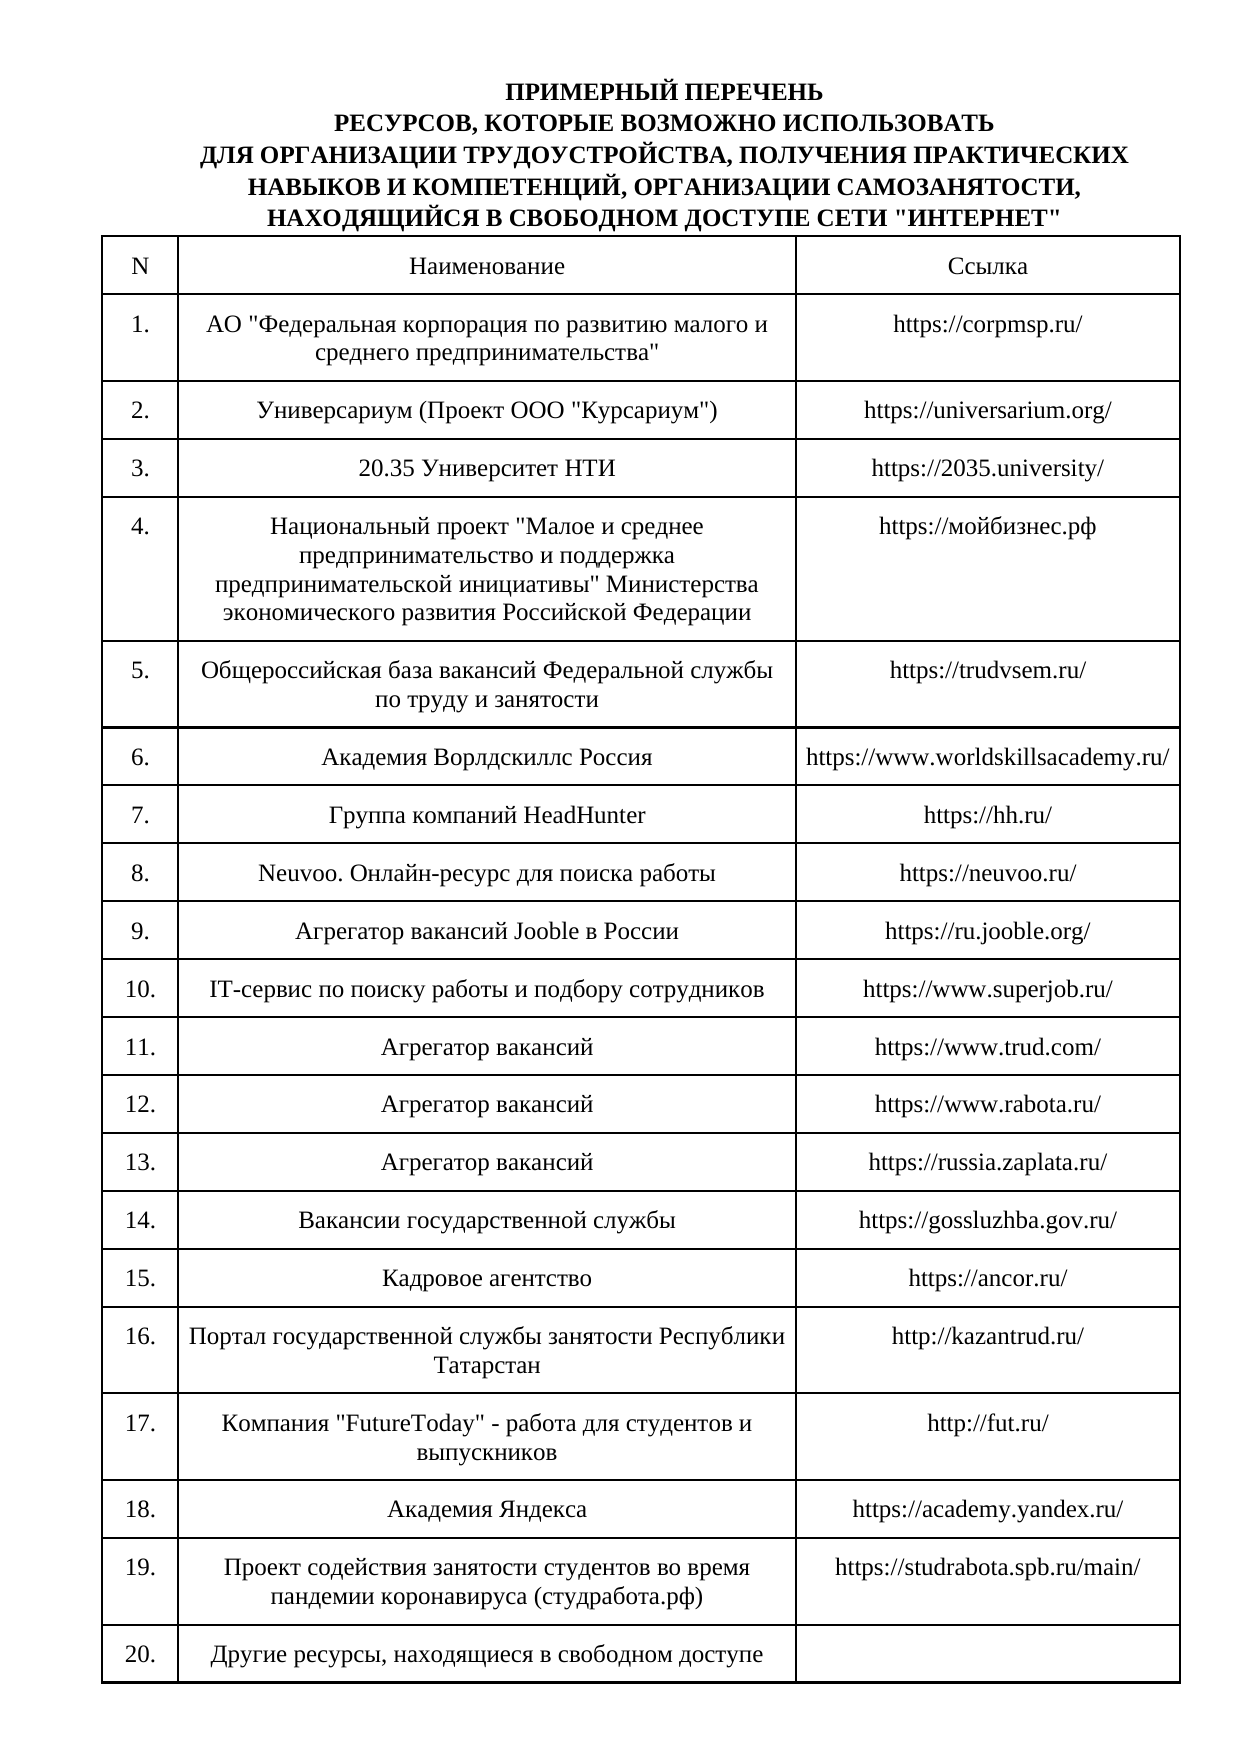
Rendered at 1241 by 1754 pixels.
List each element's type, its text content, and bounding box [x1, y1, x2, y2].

table_cell [797, 1626, 1179, 1681]
table_cell https://2035.university/ [797, 440, 1179, 496]
table_cell 10. [103, 960, 177, 1016]
table_cell https://ru.jooble.org/ [797, 902, 1179, 958]
table_cell 15. [103, 1250, 177, 1306]
table_cell https://trudvsem.ru/ [797, 642, 1179, 726]
table_cell http://fut.ru/ [797, 1394, 1179, 1479]
table_cell https://ancor.ru/ [797, 1250, 1179, 1306]
table_cell https://russia.zaplata.ru/ [797, 1134, 1179, 1190]
table_cell 20.35 Университет НТИ [179, 440, 795, 496]
table_cell 7. [103, 786, 177, 842]
table_cell https://мойбизнес.рф [797, 498, 1179, 640]
table_cell Национальный проект "Малое и среднее предпринимательство и поддержка предпринимательской инициативы" Министерства экономического развития Российской Федерации [179, 498, 795, 640]
table_cell Neuvoo. Онлайн-ресурс для поиска работы [179, 844, 795, 900]
table_cell Кадровое агентство [179, 1250, 795, 1306]
table_cell 12. [103, 1076, 177, 1132]
table_cell 4. [103, 498, 177, 640]
table_cell IT-сервис по поиску работы и подбору сотрудников [179, 960, 795, 1016]
table_cell 8. [103, 844, 177, 900]
table_cell https://www.worldskillsacademy.ru/ [797, 729, 1179, 784]
table_cell Универсариум (Проект ООО "Курсариум") [179, 382, 795, 438]
table_cell Компания "FutureToday" - работа для студентов и выпускников [179, 1394, 795, 1479]
table_cell Проект содействия занятости студентов во время пандемии коронавируса (студработа.рф) [179, 1539, 795, 1623]
table_cell АО "Федеральная корпорация по развитию малого и среднего предпринимательства" [179, 295, 795, 380]
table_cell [179, 1626, 795, 1681]
table_cell Общероссийская база вакансий Федеральной службы по труду и занятости [179, 642, 795, 726]
table_cell 6. [103, 729, 177, 784]
text НАХОДЯЩИЙСЯ В СВОБОДНОМ ДОСТУПЕ СЕТИ "ИНТЕРНЕТ" [177, 203, 1152, 232]
text НАВЫКОВ И КОМПЕТЕНЦИЙ, ОРГАНИЗАЦИИ САМОЗАНЯТОСТИ, [177, 172, 1152, 201]
table_cell 18. [103, 1481, 177, 1537]
table_cell https://www.rabota.ru/ [797, 1076, 1179, 1132]
table_header Наименование [179, 237, 795, 293]
table_cell Агрегатор вакансий [179, 1134, 795, 1190]
table_cell Академия Ворлдскиллс Россия [179, 729, 795, 784]
table_cell 1. [103, 295, 177, 380]
table_cell Агрегатор вакансий [179, 1076, 795, 1132]
table_cell https://corpmsp.ru/ [797, 295, 1179, 380]
table_cell 9. [103, 902, 177, 958]
table_cell 13. [103, 1134, 177, 1190]
table_cell https://academy.yandex.ru/ [797, 1481, 1179, 1537]
table_cell Вакансии государственной службы [179, 1192, 795, 1248]
table_header N [103, 237, 177, 293]
table_cell Агрегатор вакансий Jooble в России [179, 902, 795, 958]
table_cell https://www.superjob.ru/ [797, 960, 1179, 1016]
table_cell https://www.trud.com/ [797, 1018, 1179, 1074]
table_cell https://hh.ru/ [797, 786, 1179, 842]
table_cell 5. [103, 642, 177, 726]
table_cell https://neuvoo.ru/ [797, 844, 1179, 900]
table_cell https://studrabota.spb.ru/main/ [797, 1539, 1179, 1623]
table_cell 20. [103, 1626, 177, 1681]
table_cell Группа компаний HeadHunter [179, 786, 795, 842]
table_cell 19. [103, 1539, 177, 1623]
table_cell Академия Яндекса [179, 1481, 795, 1537]
table_cell 11. [103, 1018, 177, 1074]
table_cell 17. [103, 1394, 177, 1479]
table_cell https://universarium.org/ [797, 382, 1179, 438]
table_cell 16. [103, 1308, 177, 1392]
text РЕСУРСОВ, КОТОРЫЕ ВОЗМОЖНО ИСПОЛЬЗОВАТЬ [177, 108, 1152, 137]
table_cell 3. [103, 440, 177, 496]
table_cell 2. [103, 382, 177, 438]
text ДЛЯ ОРГАНИЗАЦИИ ТРУДОУСТРОЙСТВА, ПОЛУЧЕНИЯ ПРАКТИЧЕСКИХ [177, 140, 1152, 169]
table_cell https://gossluzhba.gov.ru/ [797, 1192, 1179, 1248]
text ПРИМЕРНЫЙ ПЕРЕЧЕНЬ [177, 77, 1152, 106]
table_header Ссылка [797, 237, 1179, 293]
table_cell 14. [103, 1192, 177, 1248]
table_cell http://kazantrud.ru/ [797, 1308, 1179, 1392]
table_cell Агрегатор вакансий [179, 1018, 795, 1074]
table_cell Портал государственной службы занятости Республики Татарстан [179, 1308, 795, 1392]
